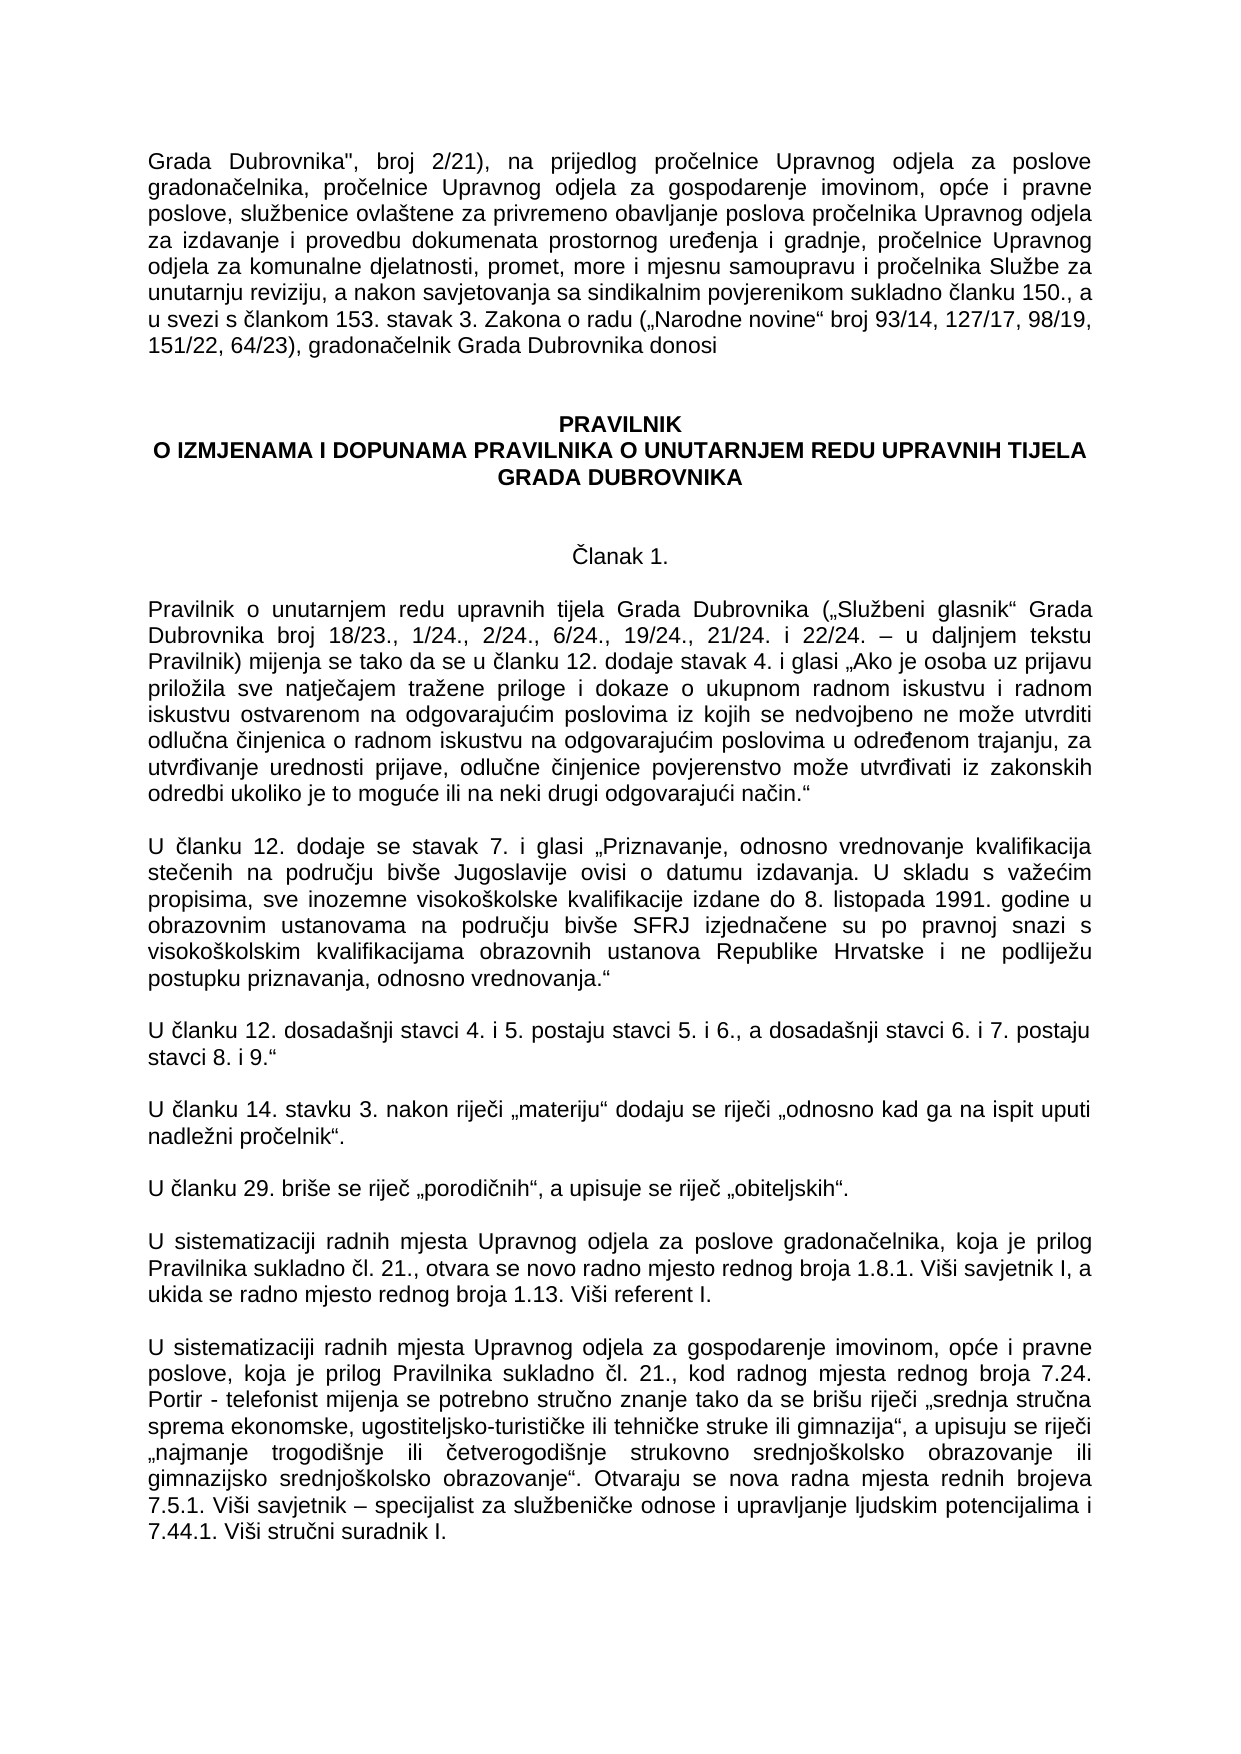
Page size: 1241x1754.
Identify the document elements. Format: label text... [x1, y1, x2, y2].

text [148, 148, 1093, 358]
text U sistematizaciji radnih mjesta Upravnog odjela za gospodarenje imovinom, opće i pravne poslove, koja je prilog Pravilnika sukladno čl. 21., kod radnog mjesta rednog broja 7.24. Portir - telefonist mijenja se potrebno stručno znanje tako da se brišu riječi „srednja stručna sprema ekonomske, ugostiteljsko-turističke ili tehničke struke ili gimnazija“, a upisuju se riječi „najmanje trogodišnje ili četverogodišnje strukovno srednjoškolsko obrazovanje ili gimnazijsko srednjoškolsko obrazovanje“. Otvaraju se nova radna mjesta rednih brojeva 7.5.1. Viši savjetnik – specijalist za službeničke odnose i upravljanje ljudskim potencijalima i 7.44.1. Viši stručni suradnik I. [148, 1333, 1093, 1544]
text Pravilnik o unutarnjem redu upravnih tijela Grada Dubrovnika („Službeni glasnik“ Grada Dubrovnika broj 18/23., 1/24., 2/24., 6/24., 19/24., 21/24. i 22/24. – u daljnjem tekstu Pravilnik) mijenja se tako da se u članku 12. dodaje stavak 4. i glasi „Ako je osoba uz prijavu priložila sve natječajem tražene priloge i dokaze o ukupnom radnom iskustvu i radnom iskustvu ostvarenom na odgovarajućim poslovima iz kojih se nedvojbeno ne može utvrditi odlučna činjenica o radnom iskustvu na odgovarajućim poslovima u određenom trajanju, za utvrđivanje urednosti prijave, odlučne činjenice povjerenstvo može utvrđivati iz zakonskih odredbi ukoliko je to moguće ili na neki drugi odgovarajući način.“ [148, 596, 1093, 806]
text U članku 12. dosadašnji stavci 4. i 5. postaju stavci 5. i 6., a dosadašnji stavci 6. i 7. postaju stavci 8. i 9.“ [148, 1017, 1093, 1070]
text U članku 14. stavku 3. nakon riječi „materiju“ dodaju se riječi „odnosno kad ga na ispit uputi nadležni pročelnik“. [148, 1096, 1093, 1149]
text PRAVILNIK [148, 411, 1093, 437]
text Članak 1. [148, 543, 1093, 569]
text O IZMJENAMA I DOPUNAMA PRAVILNIKA O UNUTARNJEM REDU UPRAVNIH TIJELA GRADA DUBROVNIKA [148, 437, 1093, 490]
text U sistematizaciji radnih mjesta Upravnog odjela za poslove gradonačelnika, koja je prilog Pravilnika sukladno čl. 21., otvara se novo radno mjesto rednog broja 1.8.1. Viši savjetnik I, a ukida se radno mjesto rednog broja 1.13. Viši referent I. [148, 1228, 1093, 1307]
text U članku 12. dodaje se stavak 7. i glasi „Priznavanje, odnosno vrednovanje kvalifikacija stečenih na području bivše Jugoslavije ovisi o datumu izdavanja. U skladu s važećim propisima, sve inozemne visokoškolske kvalifikacije izdane do 8. listopada 1991. godine u obrazovnim ustanovama na području bivše SFRJ izjednačene su po pravnoj snazi s visokoškolskim kvalifikacijama obrazovnih ustanova Republike Hrvatske i ne podliježu postupku priznavanja, odnosno vrednovanja.“ [148, 833, 1093, 991]
text U članku 29. briše se riječ „porodičnih“, a upisuje se riječ „obiteljskih“. [148, 1175, 1093, 1202]
